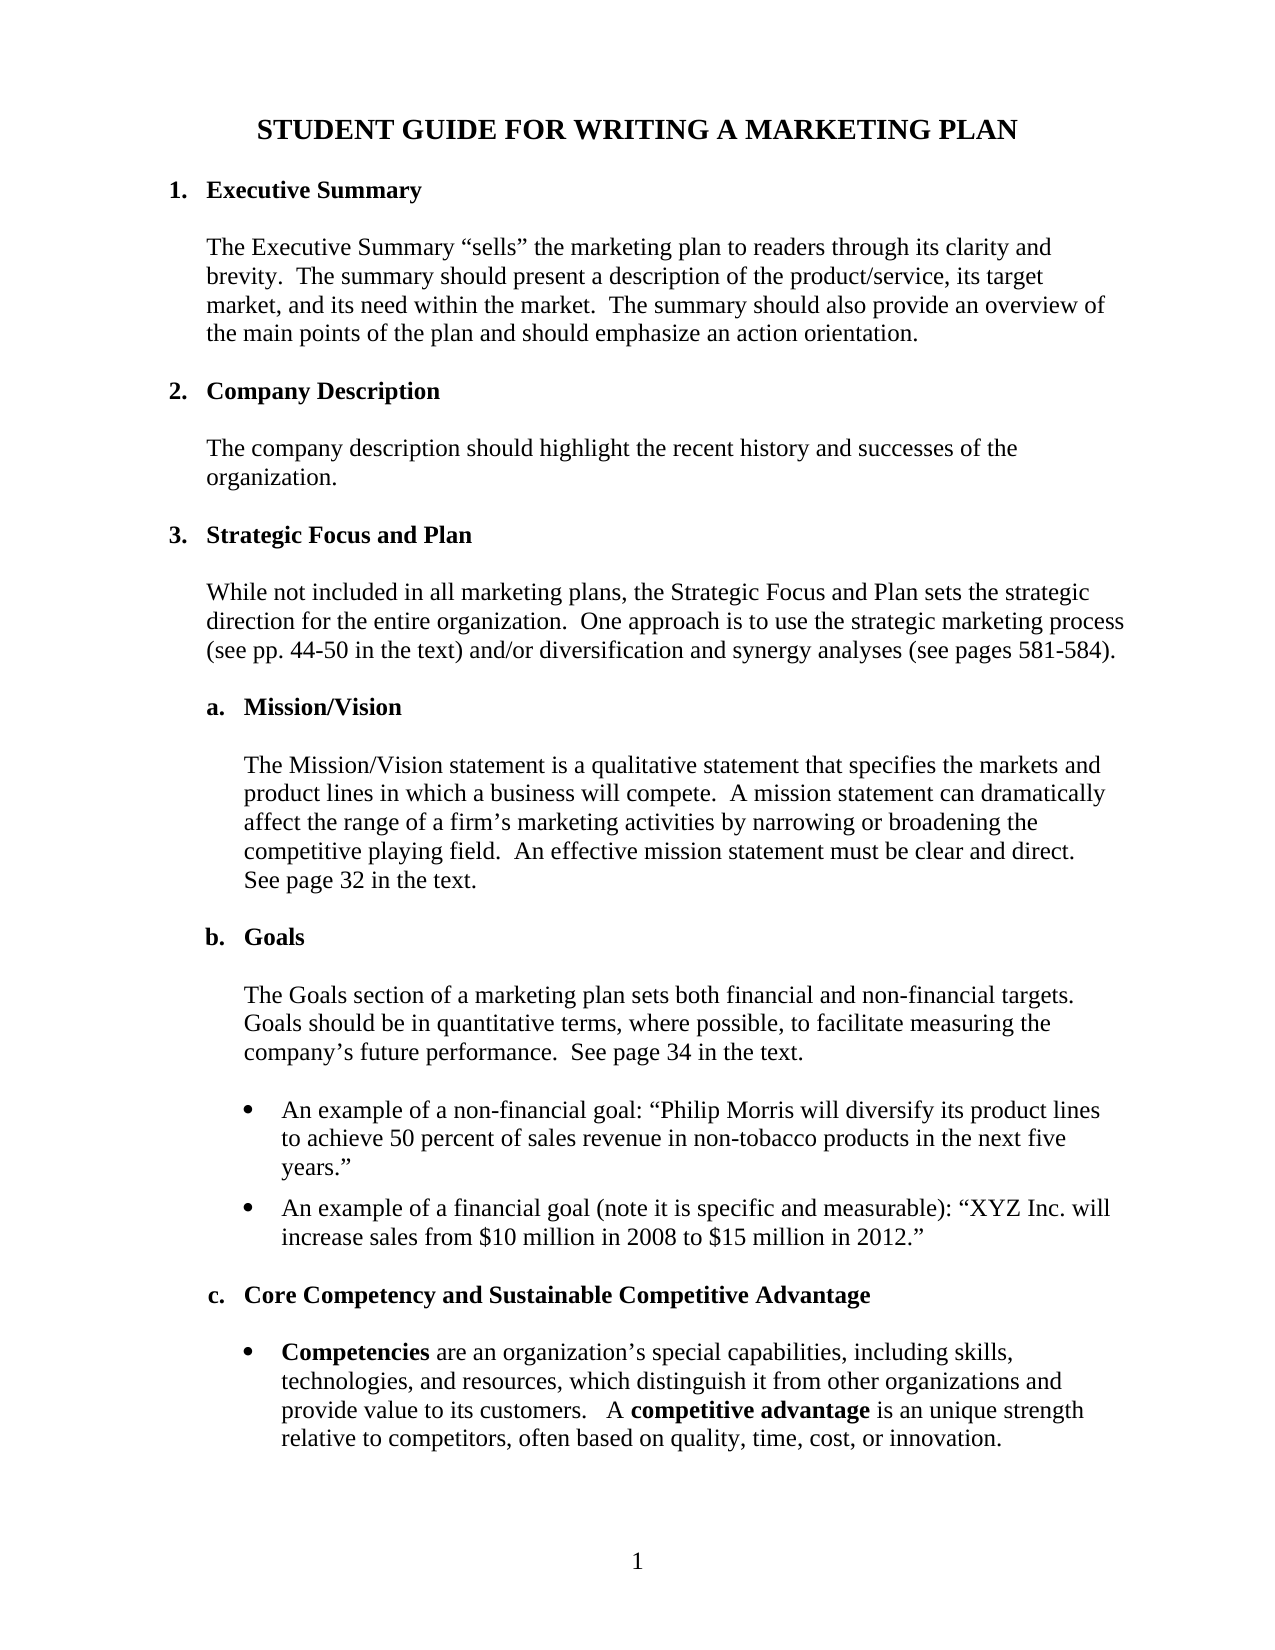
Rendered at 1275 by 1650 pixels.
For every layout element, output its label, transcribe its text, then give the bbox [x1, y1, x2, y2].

text STUDENT GUIDE FOR WRITING A MARKETING PLAN [150, 112, 1125, 146]
text b. Goals [150, 922, 1125, 951]
text The company description should highlight the recent history and successes of the organization. [206, 433, 1125, 491]
text a. Mission/Vision [150, 692, 1125, 721]
text The Executive Summary “sells” the marketing plan to readers through its clarity and brevity. The summary should present a description of the product/service, its target market, and its need within the market. The summary should also provide an overview of the main points of the plan and should emphasize an action orientation. [206, 232, 1125, 347]
text The Mission/Vision statement is a qualitative statement that specifies the markets and product lines in which a business will compete. A mission statement can dramatically affect the range of a firm’s marketing activities by narrowing or broadening the competitive playing field. An effective mission statement must be clear and direct. See page 32 in the text. [244, 750, 1125, 893]
text c. Core Competency and Sustainable Competitive Advantage [150, 1280, 1125, 1308]
text Competencies are an organization’s special capabilities, including skills, technologies, and resources, which distinguish it from other organizations and provide value to its customers. A competitive advantage is an unique strength relative to competitors, often based on quality, time, cost, or innovation. [206, 1337, 1125, 1452]
text The Goals section of a marketing plan sets both financial and non-financial targets. Goals should be in quantitative terms, where possible, to facilitate measuring the company’s future performance. See page 34 in the text. [244, 980, 1125, 1066]
text An example of a non-financial goal: “Philip Morris will diversify its product lines to achieve 50 percent of sales revenue in non-tobacco products in the next five years.” [206, 1095, 1125, 1181]
text 2. Company Description [150, 376, 1125, 405]
text 3. Strategic Focus and Plan [150, 520, 1125, 548]
text While not included in all marketing plans, the Strategic Focus and Plan sets the strategic direction for the entire organization. One approach is to use the strategic marketing process (see pp. 44-50 in the text) and/or diversification and synergy analyses (see pages 581-584). [206, 577, 1125, 663]
text An example of a financial goal (note it is specific and measurable): “XYZ Inc. will increase sales from $10 million in 2008 to $15 million in 2012.” [206, 1193, 1125, 1251]
text 1. Executive Summary [150, 175, 1125, 203]
